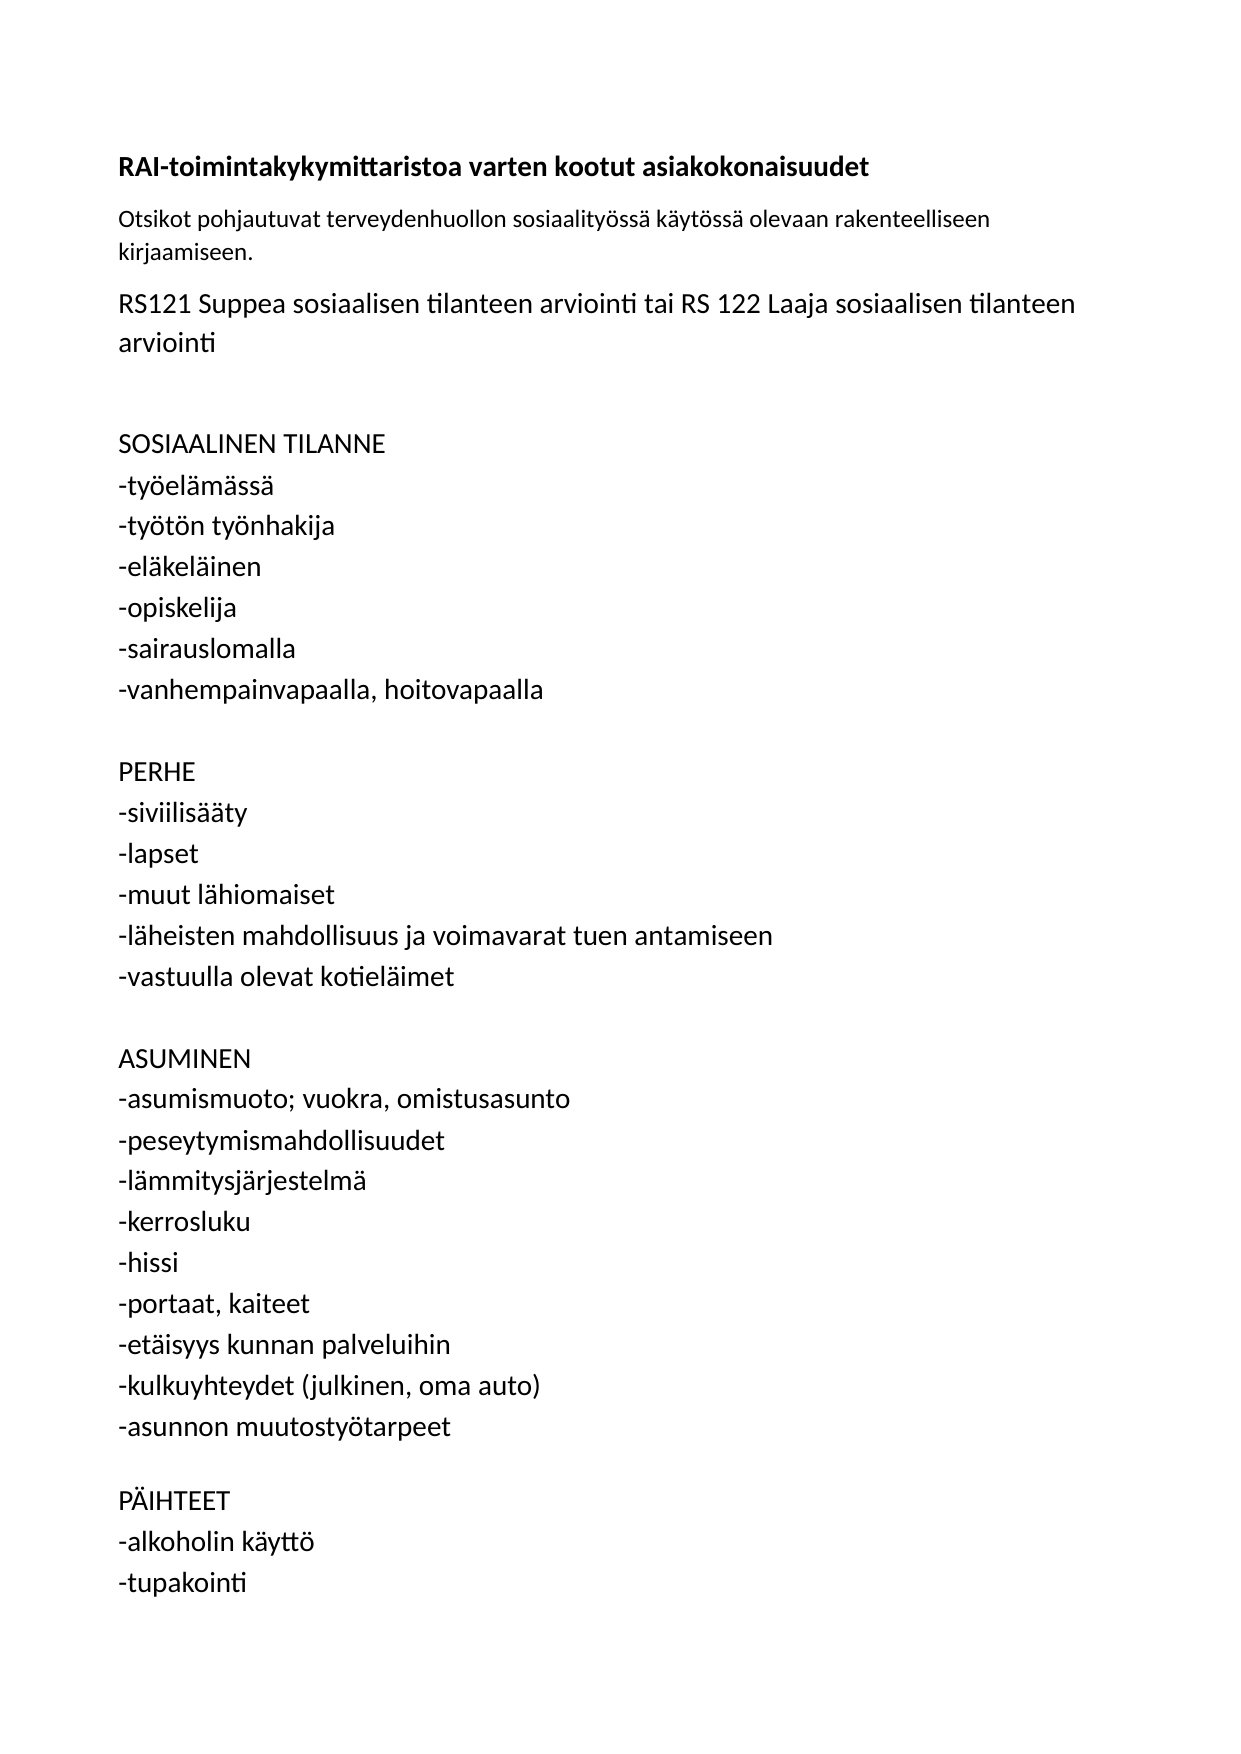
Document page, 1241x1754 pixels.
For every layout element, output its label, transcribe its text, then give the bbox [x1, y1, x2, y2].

text RAI-toimintakykymittaristoa varten kootut asiakokonaisuudet [118, 148, 1122, 183]
text Otsikot pohjautuvat terveydenhuollon sosiaalityössä käytössä olevaan rakenteelliseen kirjaamiseen. [118, 203, 1122, 266]
text -työtön työnhakija [118, 507, 1122, 543]
text -kerrosluku [118, 1203, 1122, 1239]
text SOSIAALINEN TILANNE [118, 426, 1122, 461]
text RS121 Suppea sosiaalisen tilanteen arviointi tai RS 122 Laaja sosiaalisen tilanteen arviointi [118, 285, 1122, 359]
text -alkoholin käyttö [118, 1523, 1122, 1559]
text -asumismuoto; vuokra, omistusasunto [118, 1081, 1122, 1116]
text ASUMINEN [118, 1040, 1122, 1075]
text -lämmitysjärjestelmä [118, 1162, 1122, 1198]
text -hissi [118, 1244, 1122, 1280]
text PERHE [118, 753, 1122, 789]
text -työelämässä [118, 467, 1122, 502]
text -portaat, kaiteet [118, 1285, 1122, 1321]
text -tupakointi [118, 1564, 1122, 1599]
text -asunnon muutostyötarpeet [118, 1408, 1122, 1444]
text -lapset [118, 835, 1122, 871]
text -muut lähiomaiset [118, 876, 1122, 912]
text -kulkuyhteydet (julkinen, oma auto) [118, 1367, 1122, 1403]
text -siviilisääty [118, 794, 1122, 830]
text PÄIHTEET [118, 1482, 1122, 1518]
text -peseytymismahdollisuudet [118, 1122, 1122, 1157]
text -sairauslomalla [118, 630, 1122, 666]
text -läheisten mahdollisuus ja voimavarat tuen antamiseen [118, 917, 1122, 952]
text -vastuulla olevat kotieläimet [118, 958, 1122, 993]
text -eläkeläinen [118, 548, 1122, 584]
text -vanhempainvapaalla, hoitovapaalla [118, 671, 1122, 707]
text -opiskelija [118, 589, 1122, 625]
text -etäisyys kunnan palveluihin [118, 1326, 1122, 1362]
